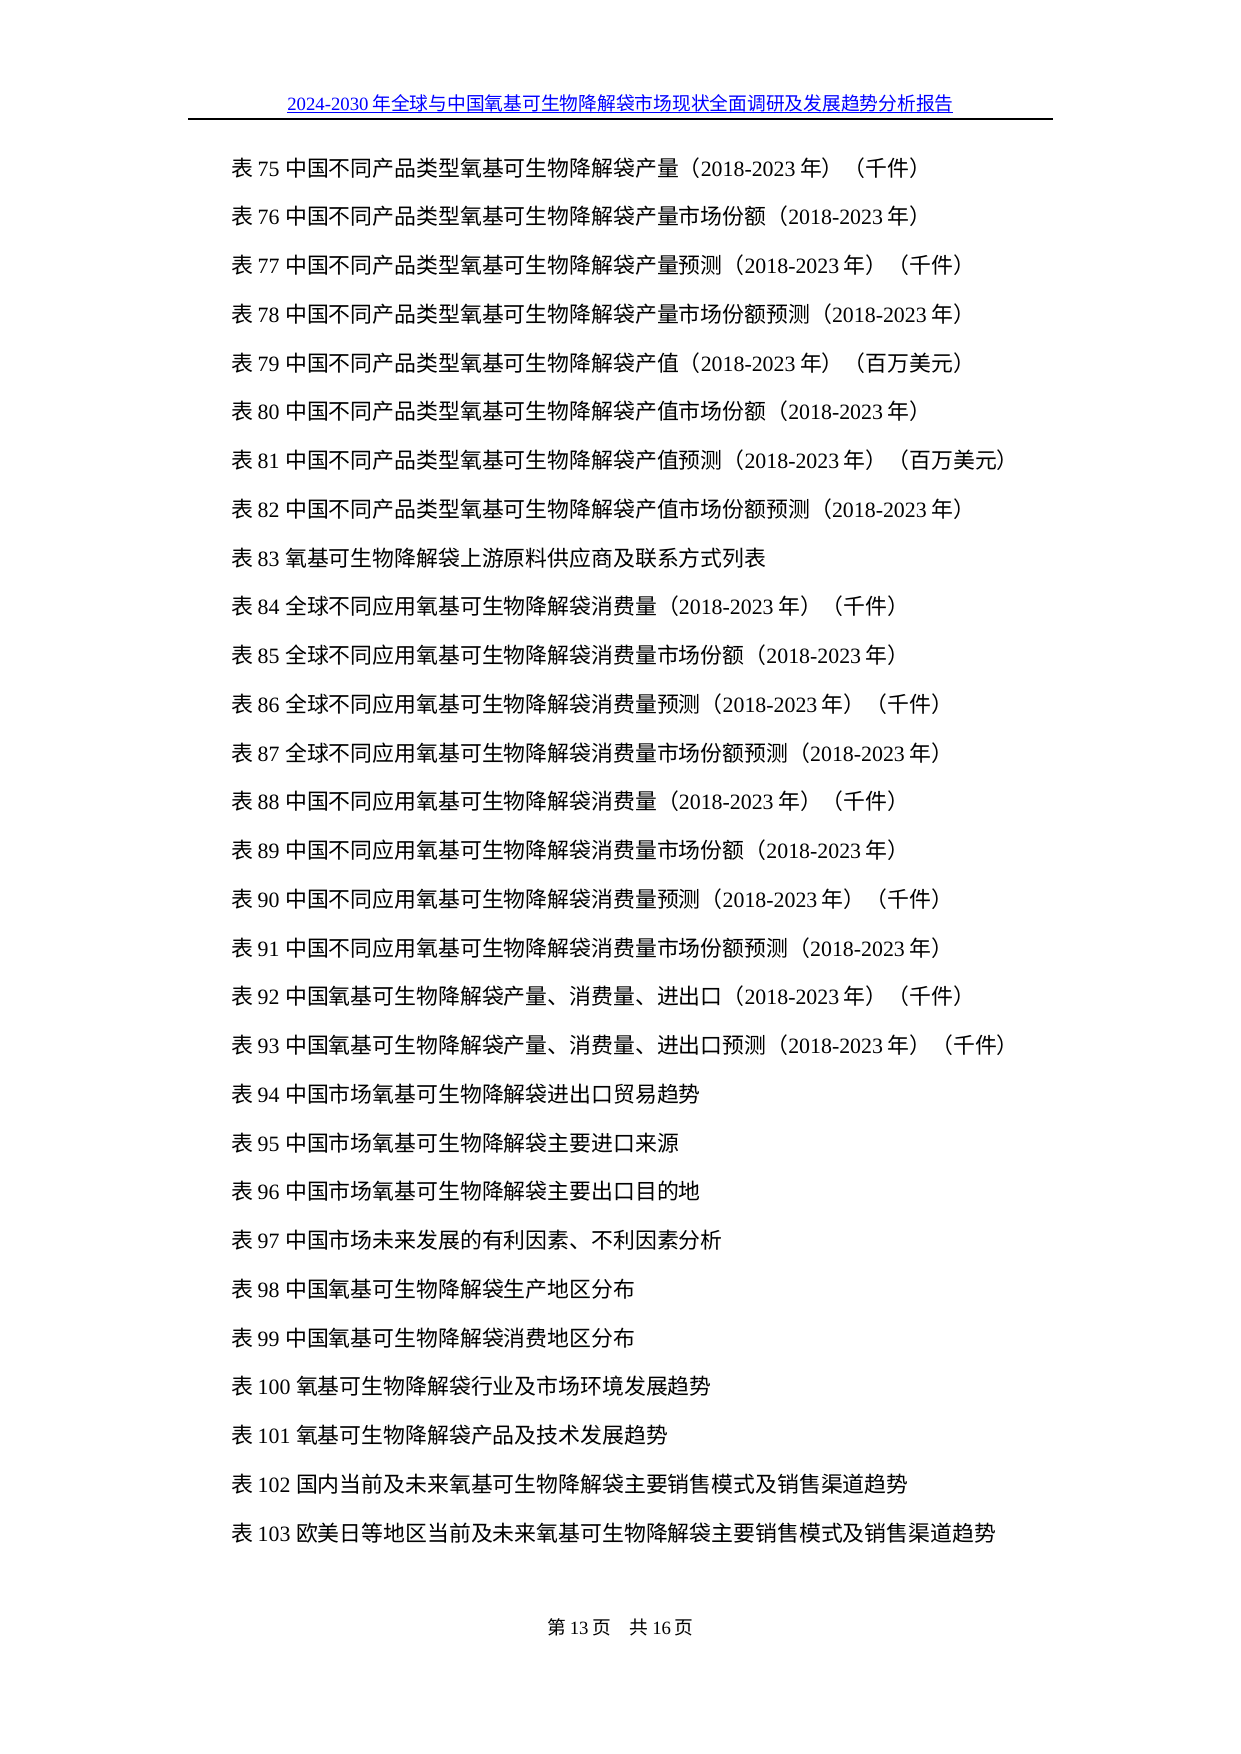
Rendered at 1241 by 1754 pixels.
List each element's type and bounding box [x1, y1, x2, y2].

text [187, 150, 1053, 1548]
